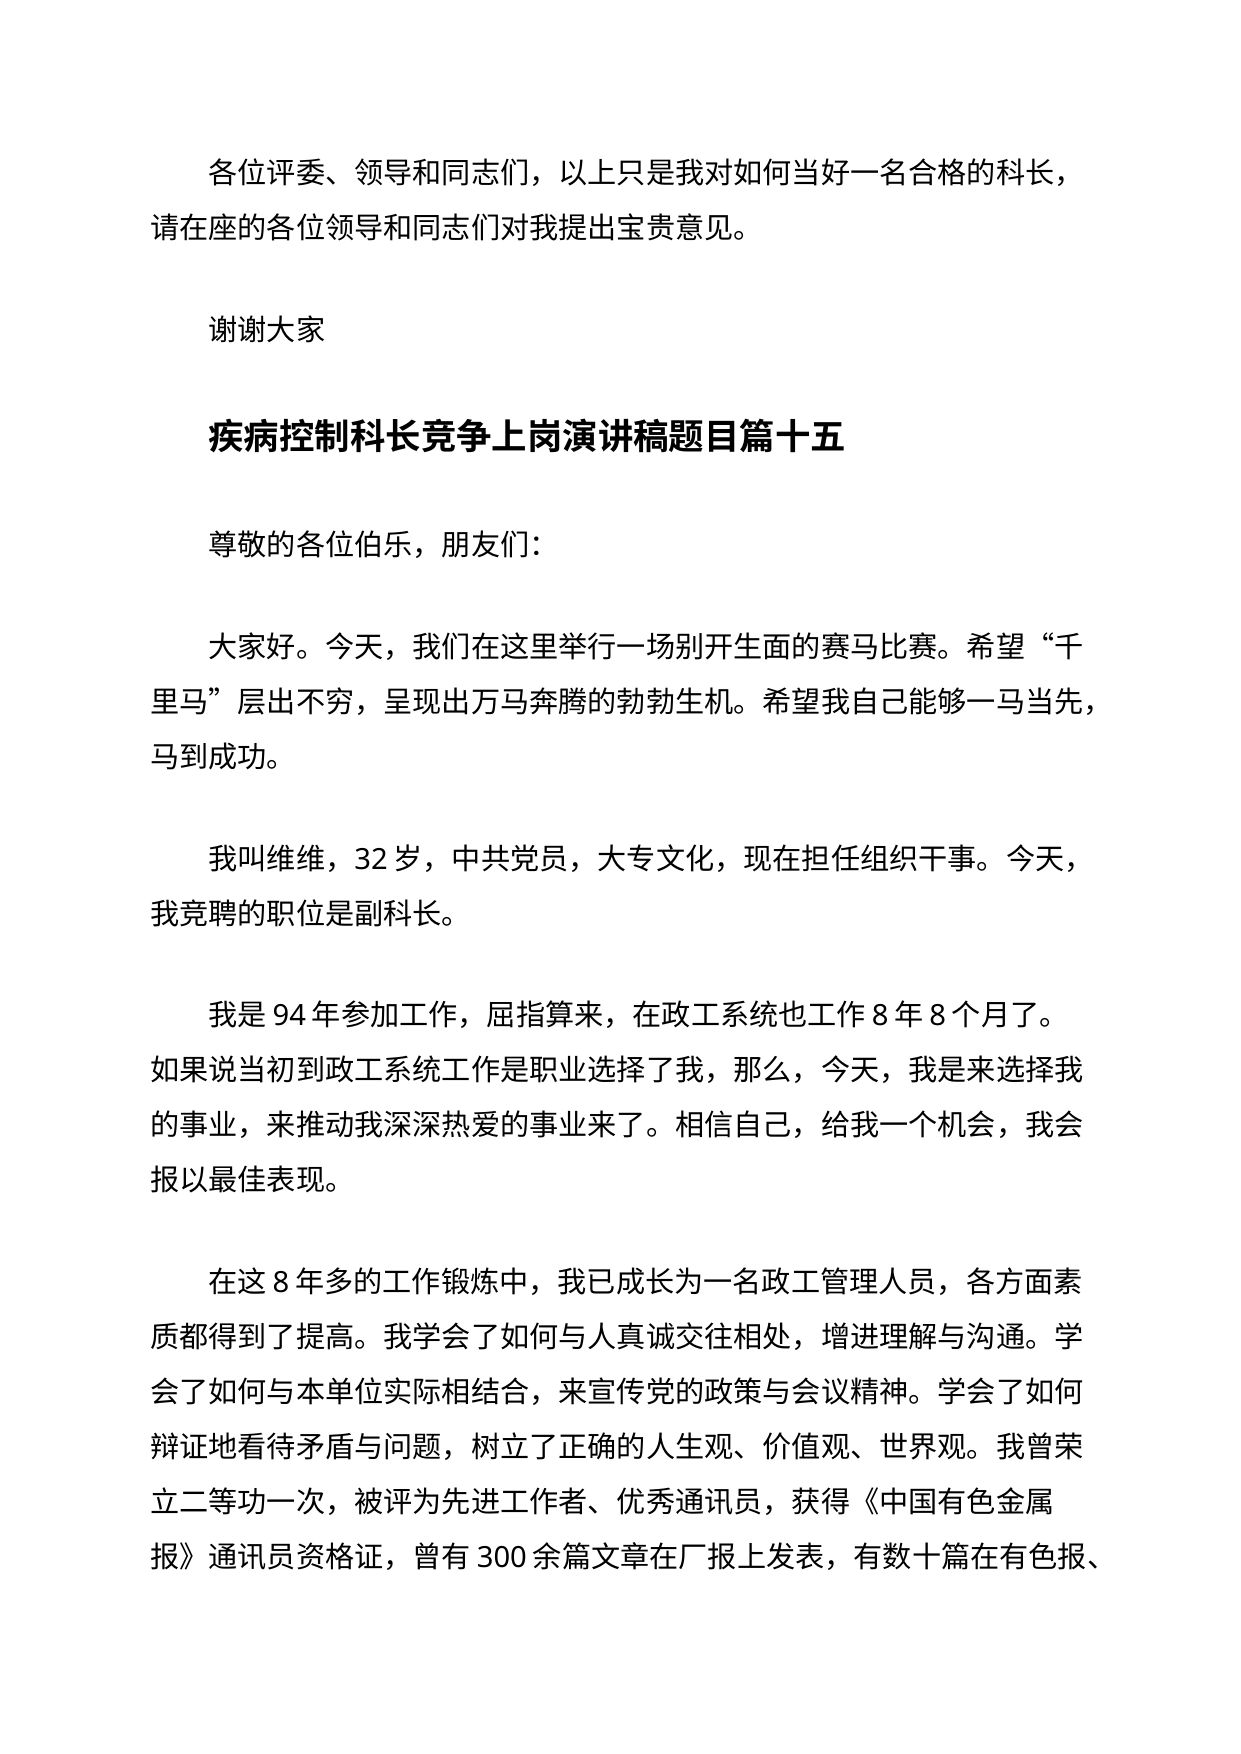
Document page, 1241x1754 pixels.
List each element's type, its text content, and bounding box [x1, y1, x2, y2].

text 各位评委、领导和同志们，以上只是我对如何当好一名合格的科长，请在座的各位领导和同志们对我提出宝贵意见。 [150, 150, 1090, 247]
text 谢谢大家 [150, 307, 1090, 349]
text 尊敬的各位伯乐，朋友们： [150, 522, 1090, 564]
text 大家好。今天，我们在这里举行一场别开生面的赛马比赛。希望“千里马”层出不穷，呈现出万马奔腾的勃勃生机。希望我自己能够一马当先，马到成功。 [150, 624, 1090, 776]
text 疾病控制科长竞争上岗演讲稿题目篇十五 [150, 408, 1090, 460]
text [150, 1258, 1090, 1576]
text 我叫维维，32岁，中共党员，大专文化，现在担任组织干事。今天，我竞聘的职位是副科长。 [150, 835, 1090, 932]
text 我是94年参加工作，屈指算来，在政工系统也工作8年8个月了。如果说当初到政工系统工作是职业选择了我，那么，今天，我是来选择我的事业，来推动我深深热爱的事业来了。相信自己，给我一个机会，我会报以最佳表现。 [150, 992, 1090, 1199]
